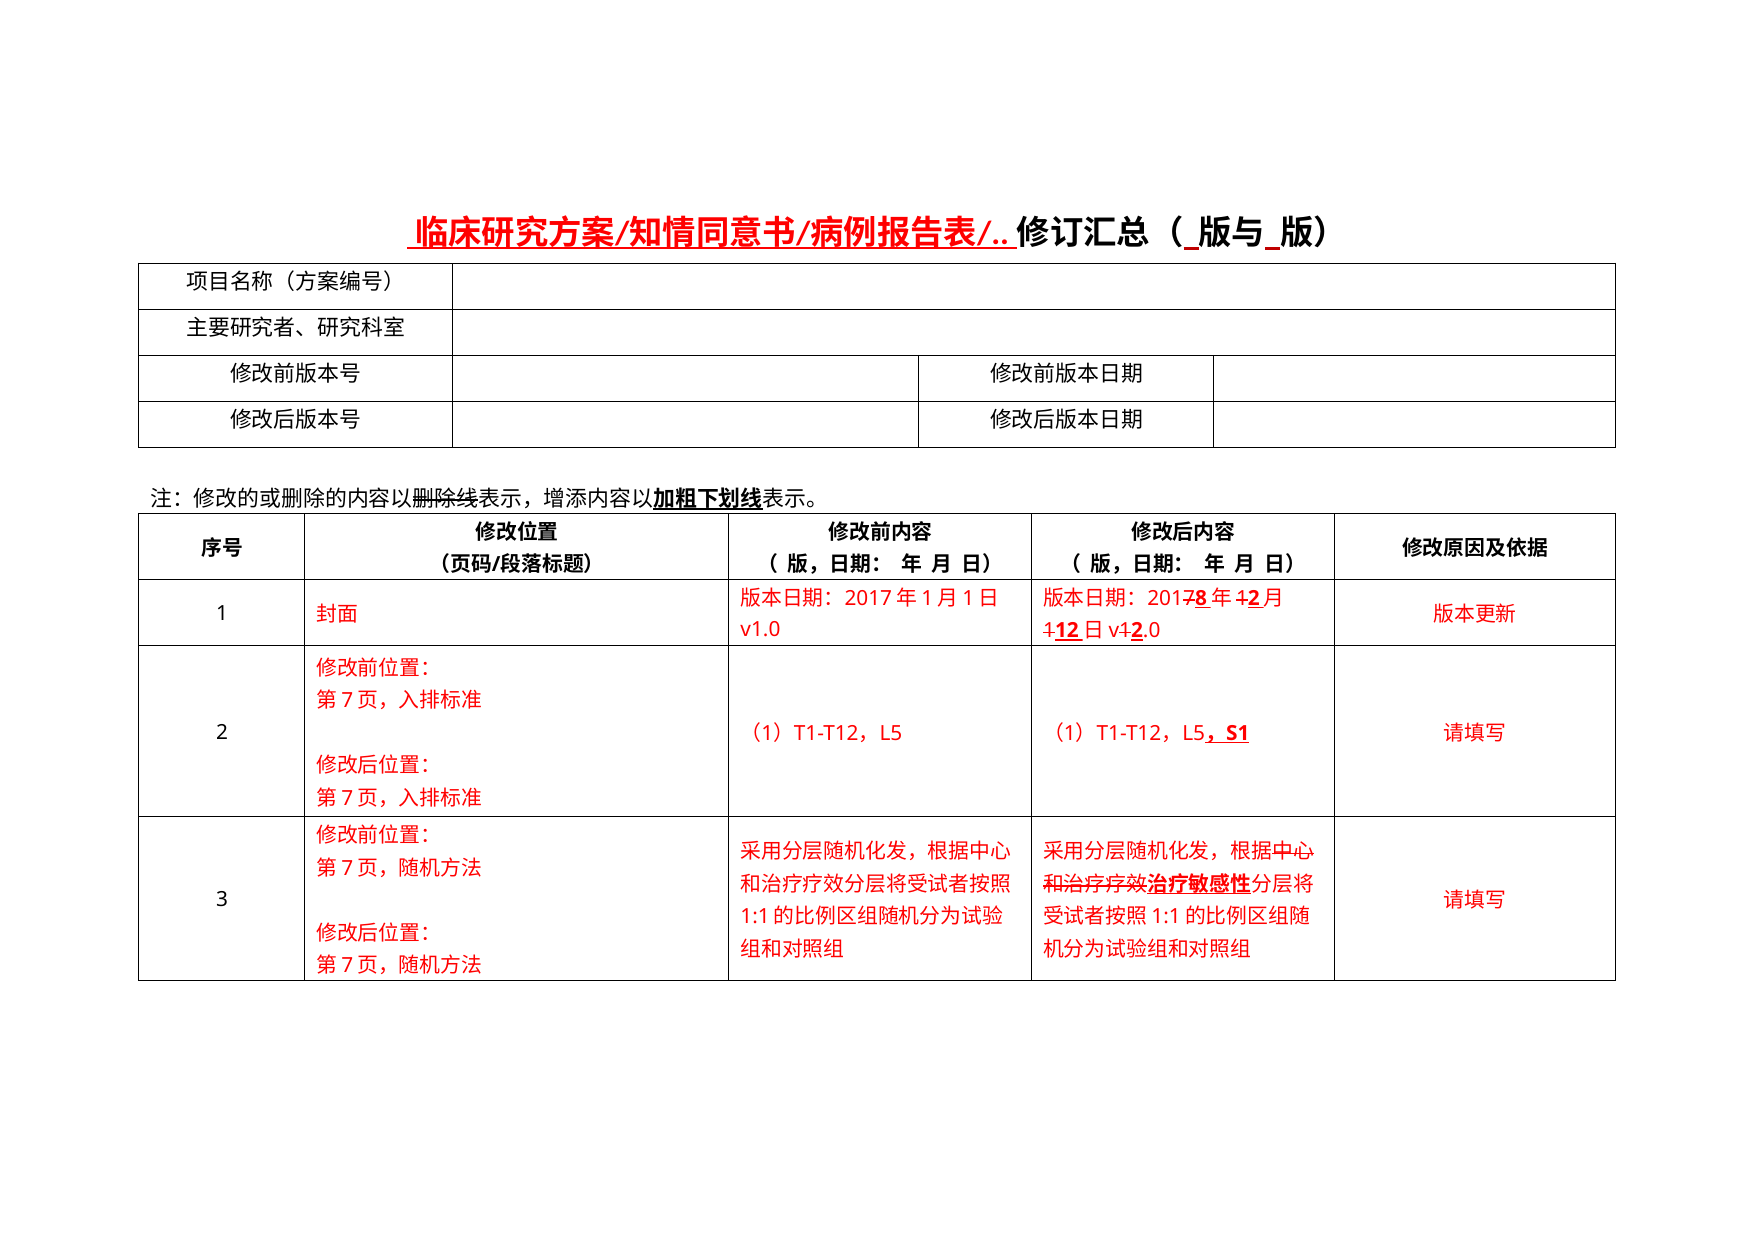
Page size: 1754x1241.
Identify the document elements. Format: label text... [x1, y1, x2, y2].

table_cell [453, 402, 918, 447]
table_cell 1 [139, 580, 304, 645]
table_header 项目名称（方案编号） [139, 264, 452, 309]
text 临床研究方案/知情同意书/病例报告表/.. 修订汇总（ 版与 版） [150, 198, 1604, 263]
table_cell 版本更新 [1335, 580, 1615, 645]
table_header 修改后内容 （ 版，日期： 年 月 日） [1032, 514, 1334, 579]
table_cell 版本日期：20178年12月112日 v12.0 [1032, 580, 1334, 645]
table_header [453, 264, 1615, 309]
table_cell [453, 356, 918, 401]
table_cell 请填写 [1335, 817, 1615, 980]
table_cell [453, 310, 1615, 355]
table_cell 采用分层随机化发，根据中心和治疗疗效分层将受试者按照1:1的比例区组随机分为试验组和对照组 [729, 817, 1031, 980]
text 注：修改的或删除的内容以删除线表示，增添内容以加粗下划线表示。 [150, 480, 1604, 513]
table_cell 封面 [305, 580, 728, 645]
table_cell 修改前位置： 第7页，随机方法 修改后位置： 第7页，随机方法 [305, 817, 728, 980]
table_header 序号 [139, 514, 304, 579]
table_cell [1214, 356, 1615, 401]
table_cell 版本日期：2017年1月1日 v1.0 [729, 580, 1031, 645]
table_cell （1）T1-T12，L5 [729, 646, 1031, 816]
table_cell 请填写 [1335, 646, 1615, 816]
table_cell 主要研究者、研究科室 [139, 310, 452, 355]
table_cell 修改后版本日期 [919, 402, 1213, 447]
table_cell 2 [139, 646, 304, 816]
table_cell 修改前位置： 第7页，入排标准 修改后位置： 第7页，入排标准 [305, 646, 728, 816]
table_header 修改位置 （页码/段落标题） [305, 514, 728, 579]
table_cell 修改前版本日期 [919, 356, 1213, 401]
table_header 修改前内容 （ 版，日期： 年 月 日） [729, 514, 1031, 579]
table_cell 修改前版本号 [139, 356, 452, 401]
table_header 修改原因及依据 [1335, 514, 1615, 579]
table_cell [1214, 402, 1615, 447]
table_cell 3 [139, 817, 304, 980]
table_cell 修改后版本号 [139, 402, 452, 447]
table_cell （1）T1-T12，L5，S1 [1032, 646, 1334, 816]
table_cell 采用分层随机化发，根据中心和治疗疗效治疗敏感性分层将受试者按照1:1的比例区组随机分为试验组和对照组 [1032, 817, 1334, 980]
